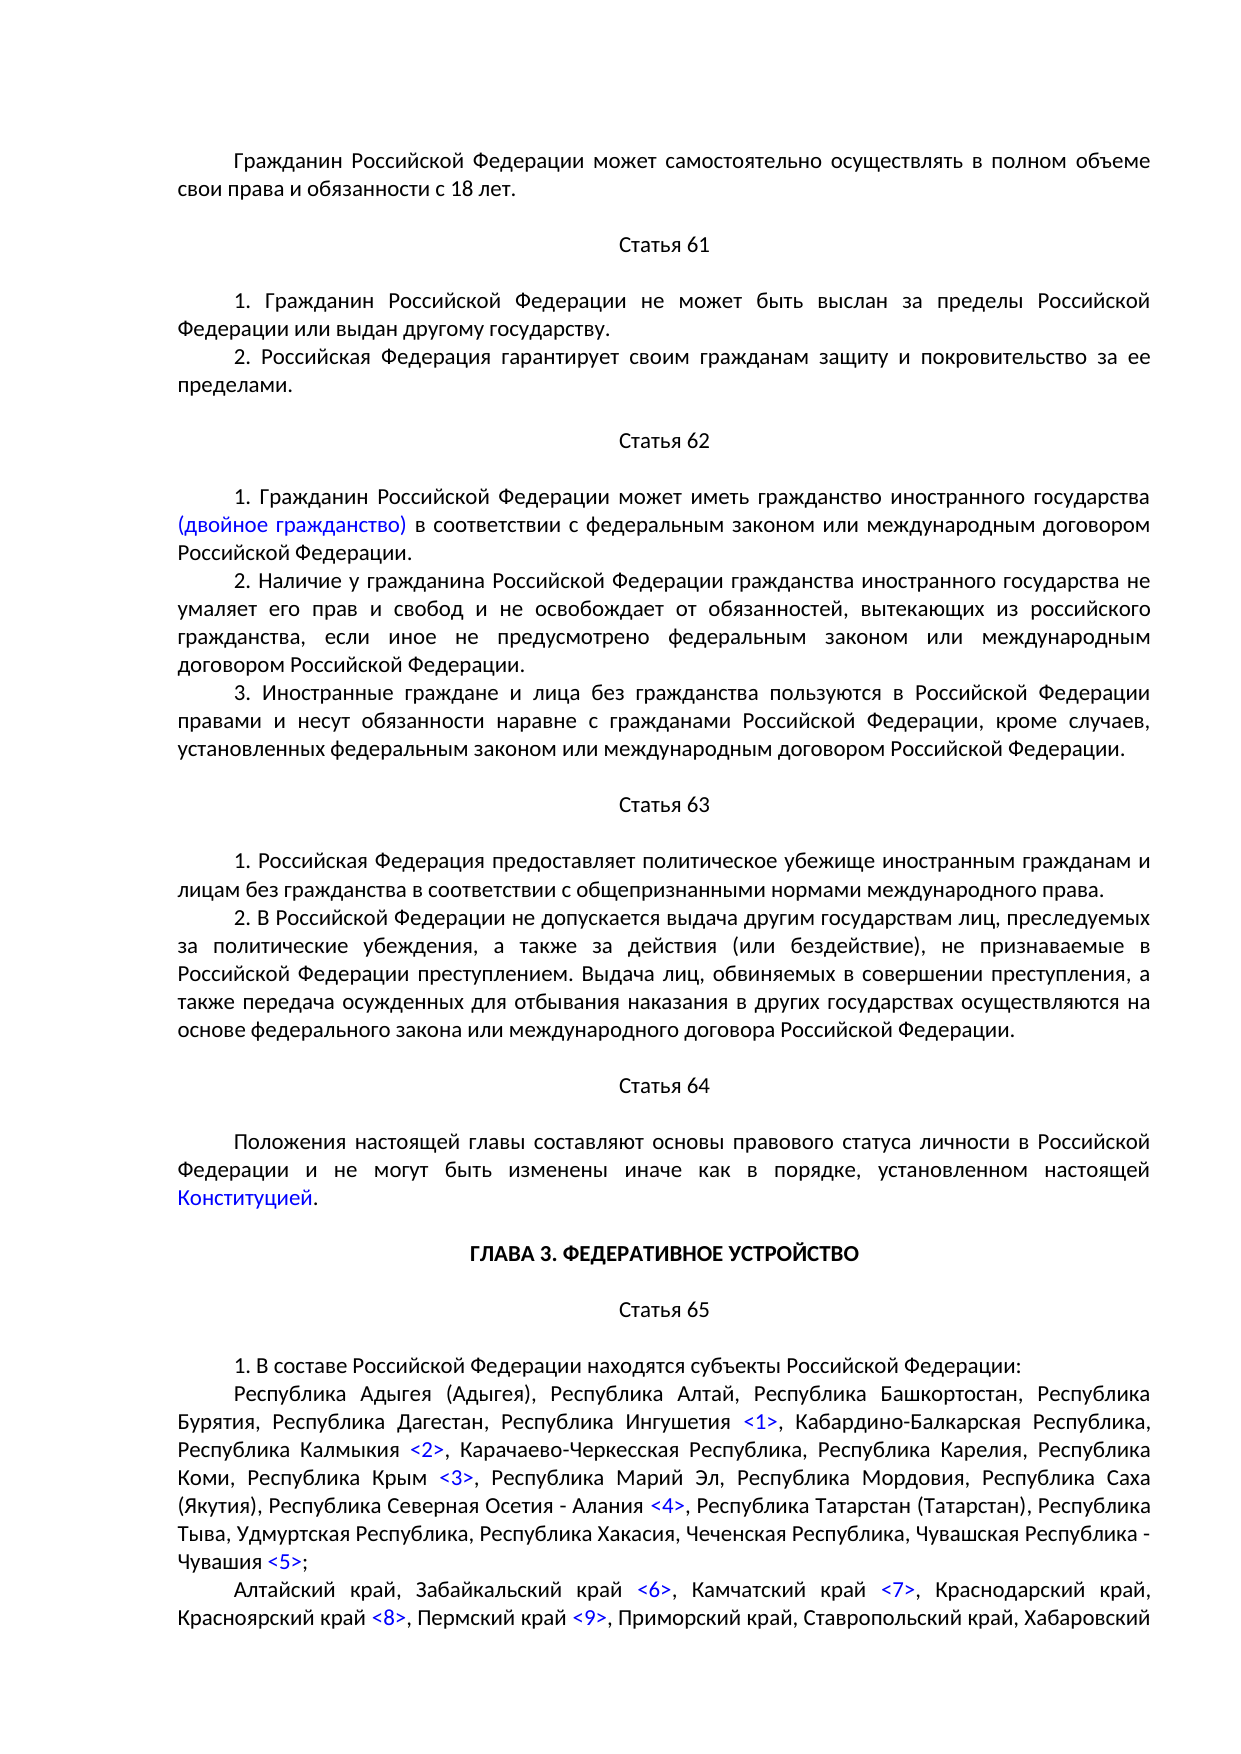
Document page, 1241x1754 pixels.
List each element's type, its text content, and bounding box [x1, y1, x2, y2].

text 2. Наличие у гражданина Российской Федерации гражданства иностранного государства не умаляет его прав и свобод и не освобождает от обязанностей, вытекающих из российского гражданства, если иное не предусмотрено федеральным законом или международным договором Российской Федерации. [177, 566, 1152, 678]
text Статья 63 [177, 791, 1152, 819]
text Республика Адыгея (Адыгея), Республика Алтай, Республика Башкортостан, Республика Бурятия, Республика Дагестан, Республика Ингушетия <1>, Кабардино-Балкарская Республика, Республика Калмыкия <2>, Карачаево-Черкесская Республика, Республика Карелия, Республика Коми, Республика Крым <3>, Республика Марий Эл, Республика Мордовия, Республика Саха (Якутия), Республика Северная Осетия - Алания <4>, Республика Татарстан (Татарстан), Республика Тыва, Удмуртская Республика, Республика Хакасия, Чеченская Республика, Чувашская Республика - Чувашия <5>; [177, 1379, 1152, 1575]
text 1. Гражданин Российской Федерации не может быть выслан за пределы Российской Федерации или выдан другому государству. [177, 286, 1152, 342]
text Положения настоящей главы составляют основы правового статуса личности в Российской Федерации и не могут быть изменены иначе как в порядке, установленном настоящей Конституцией. [177, 1127, 1152, 1211]
text Статья 62 [177, 426, 1152, 454]
text Статья 65 [177, 1295, 1152, 1323]
text 1. Российская Федерация предоставляет политическое убежище иностранным гражданам и лицам без гражданства в соответствии с общепризнанными нормами международного права. [177, 847, 1152, 903]
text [177, 1575, 1152, 1631]
text Статья 61 [177, 230, 1152, 258]
text Статья 64 [177, 1071, 1152, 1099]
text 2. Российская Федерация гарантирует своим гражданам защиту и покровительство за ее пределами. [177, 342, 1152, 398]
text Гражданин Российской Федерации может самостоятельно осуществлять в полном объеме свои права и обязанности с 18 лет. [177, 146, 1152, 202]
text 2. В Российской Федерации не допускается выдача другим государствам лиц, преследуемых за политические убеждения, а также за действия (или бездействие), не признаваемые в Российской Федерации преступлением. Выдача лиц, обвиняемых в совершении преступления, а также передача осужденных для отбывания наказания в других государствах осуществляются на основе федерального закона или международного договора Российской Федерации. [177, 903, 1152, 1043]
text 1. Гражданин Российской Федерации может иметь гражданство иностранного государства (двойное гражданство) в соответствии с федеральным законом или международным договором Российской Федерации. [177, 482, 1152, 566]
text 3. Иностранные граждане и лица без гражданства пользуются в Российской Федерации правами и несут обязанности наравне с гражданами Российской Федерации, кроме случаев, установленных федеральным законом или международным договором Российской Федерации. [177, 678, 1152, 763]
text 1. В составе Российской Федерации находятся субъекты Российской Федерации: [177, 1351, 1152, 1379]
title ГЛАВА 3. ФЕДЕРАТИВНОЕ УСТРОЙСТВО [177, 1239, 1152, 1267]
